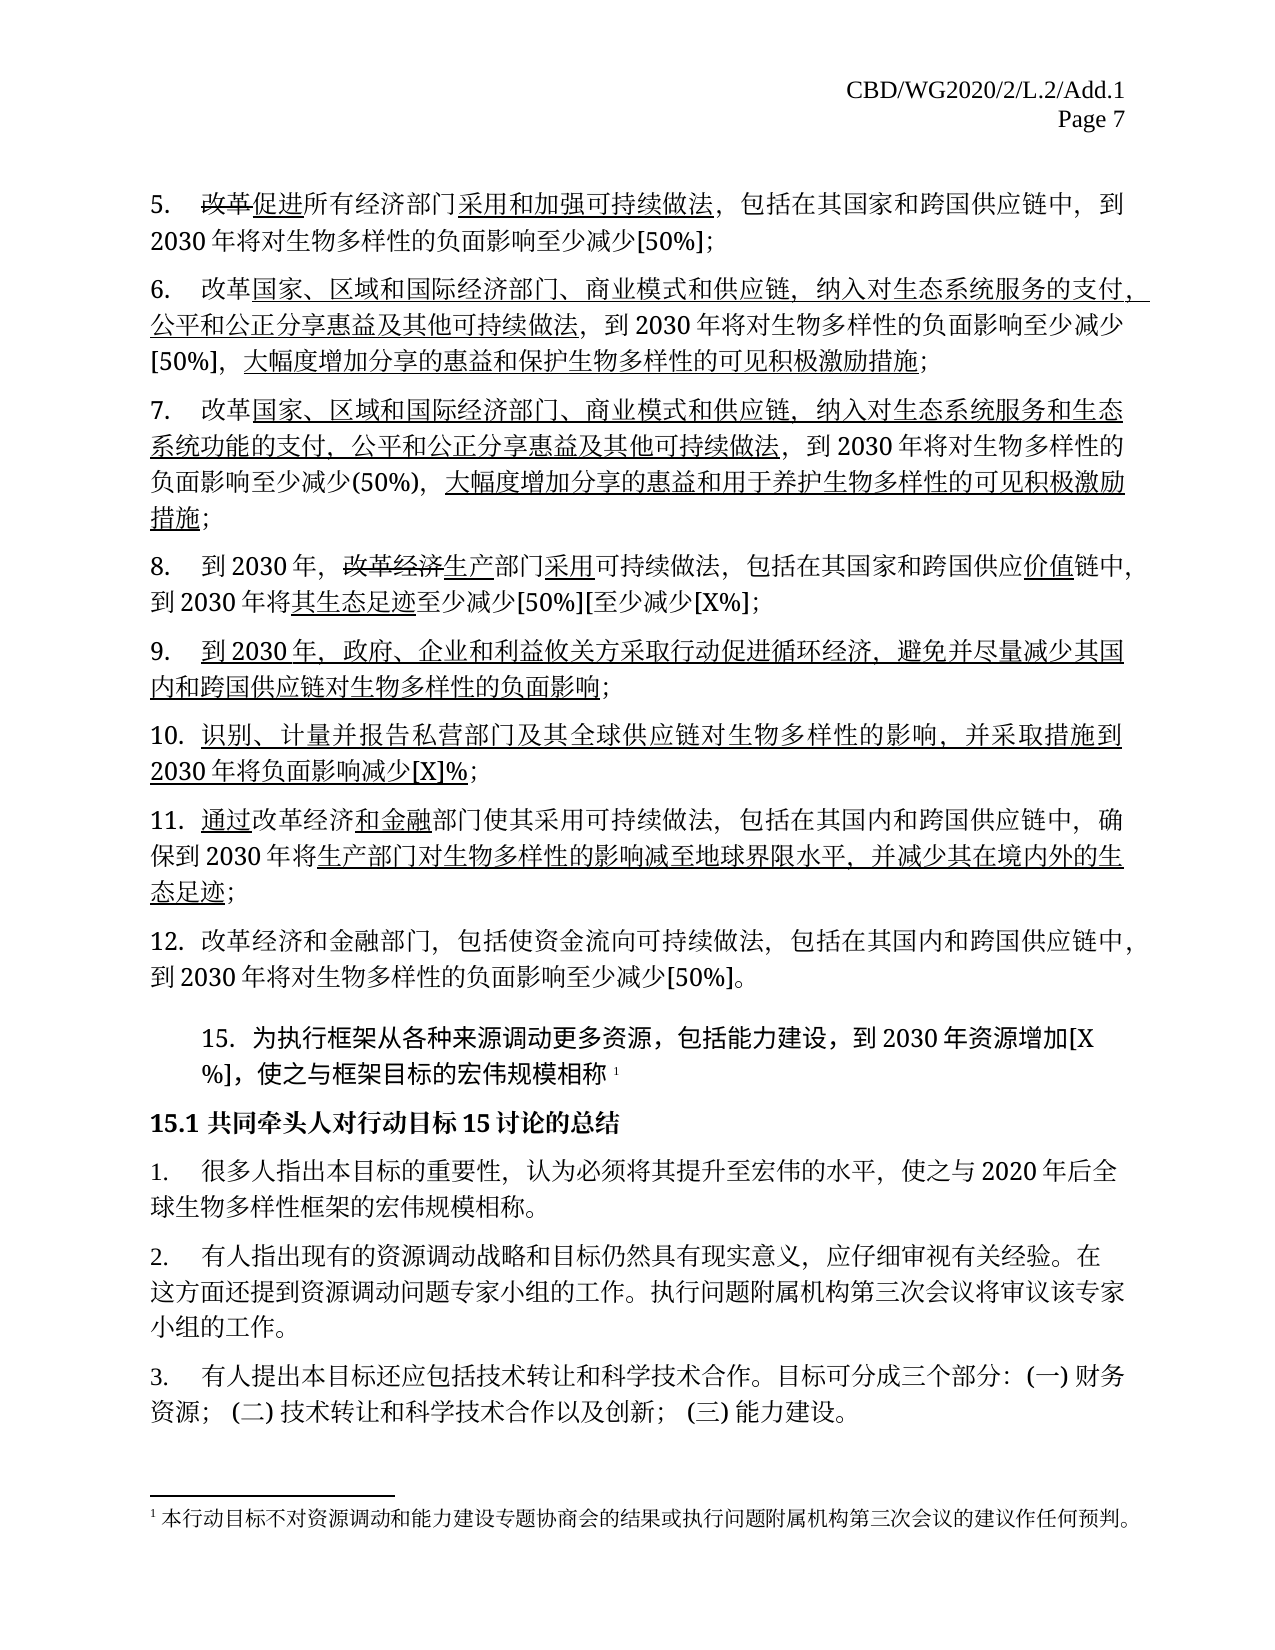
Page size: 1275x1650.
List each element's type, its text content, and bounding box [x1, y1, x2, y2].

list 有人提出本目标还应包括技术转让和科学技术合作。目标可分成三个部分：(一) 财务资源； (二) 技术转让和科学技术合作以及创新； (三) 能力建设。 [150, 1357, 1125, 1429]
list 15. 为执行框架从各种来源调动更多资源，包括能力建设，到2030年资源增加[X%]，使之与框架目标的宏伟规模相称 [201, 1018, 1125, 1091]
list 到2030年，改革经济生产部门采用可持续做法，包括在其国家和跨国供应价值链中，到2030年将其生态足迹至少减少[50%][至少减少[X%]； [150, 547, 1125, 619]
list 改革国家、区域和国际经济部门、商业模式和供应链，纳入对生态系统服务的支付，公平和公正分享惠益及其他可持续做法，到2030年将对生物多样性的负面影响至少减少[50%]，大幅度增加分享的惠益和保护生物多样性的可见积极激励措施； [150, 270, 1125, 378]
list 改革国家、区域和国际经济部门、商业模式和供应链，纳入对生态系统服务和生态系统功能的支付，公平和公正分享惠益及其他可持续做法，到2030年将对生物多样性的负面影响至少减少(50%)，大幅度增加分享的惠益和用于养护生物多样性的可见积极激励措施； [150, 390, 1125, 534]
list 很多人指出本目标的重要性，认为必须将其提升至宏伟的水平，使之与2020年后全球生物多样性框架的宏伟规模相称。 [150, 1152, 1125, 1224]
list 识别、计量并报告私营部门及其全球供应链对生物多样性的影响，并采取措施到2030年将负面影响减少[X]%； [150, 716, 1125, 788]
list 通过改革经济和金融部门使其采用可持续做法，包括在其国内和跨国供应链中，确保到2030年将生产部门对生物多样性的影响减至地球界限水平，并减少其在境内外的生态足迹； [150, 801, 1125, 909]
list 改革促进所有经济部门采用和加强可持续做法，包括在其国家和跨国供应链中，到2030年将对生物多样性的负面影响至少减少[50%]； [150, 185, 1125, 257]
list 15.1 共同牵头人对行动目标15讨论的总结 [150, 1103, 1125, 1139]
list 改革经济和金融部门，包括使资金流向可持续做法，包括在其国内和跨国供应链中，到2030年将对生物多样性的负面影响至少减少[50%]。 [150, 921, 1125, 993]
list 到2030年，政府、企业和利益攸关方采取行动促进循环经济，避免并尽量减少其国内和跨国供应链对生物多样性的负面影响； [150, 632, 1125, 703]
list 有人指出现有的资源调动战略和目标仍然具有现实意义，应仔细审视有关经验。在这方面还提到资源调动问题专家小组的工作。执行问题附属机构第三次会议将审议该专家小组的工作。 [150, 1236, 1125, 1344]
